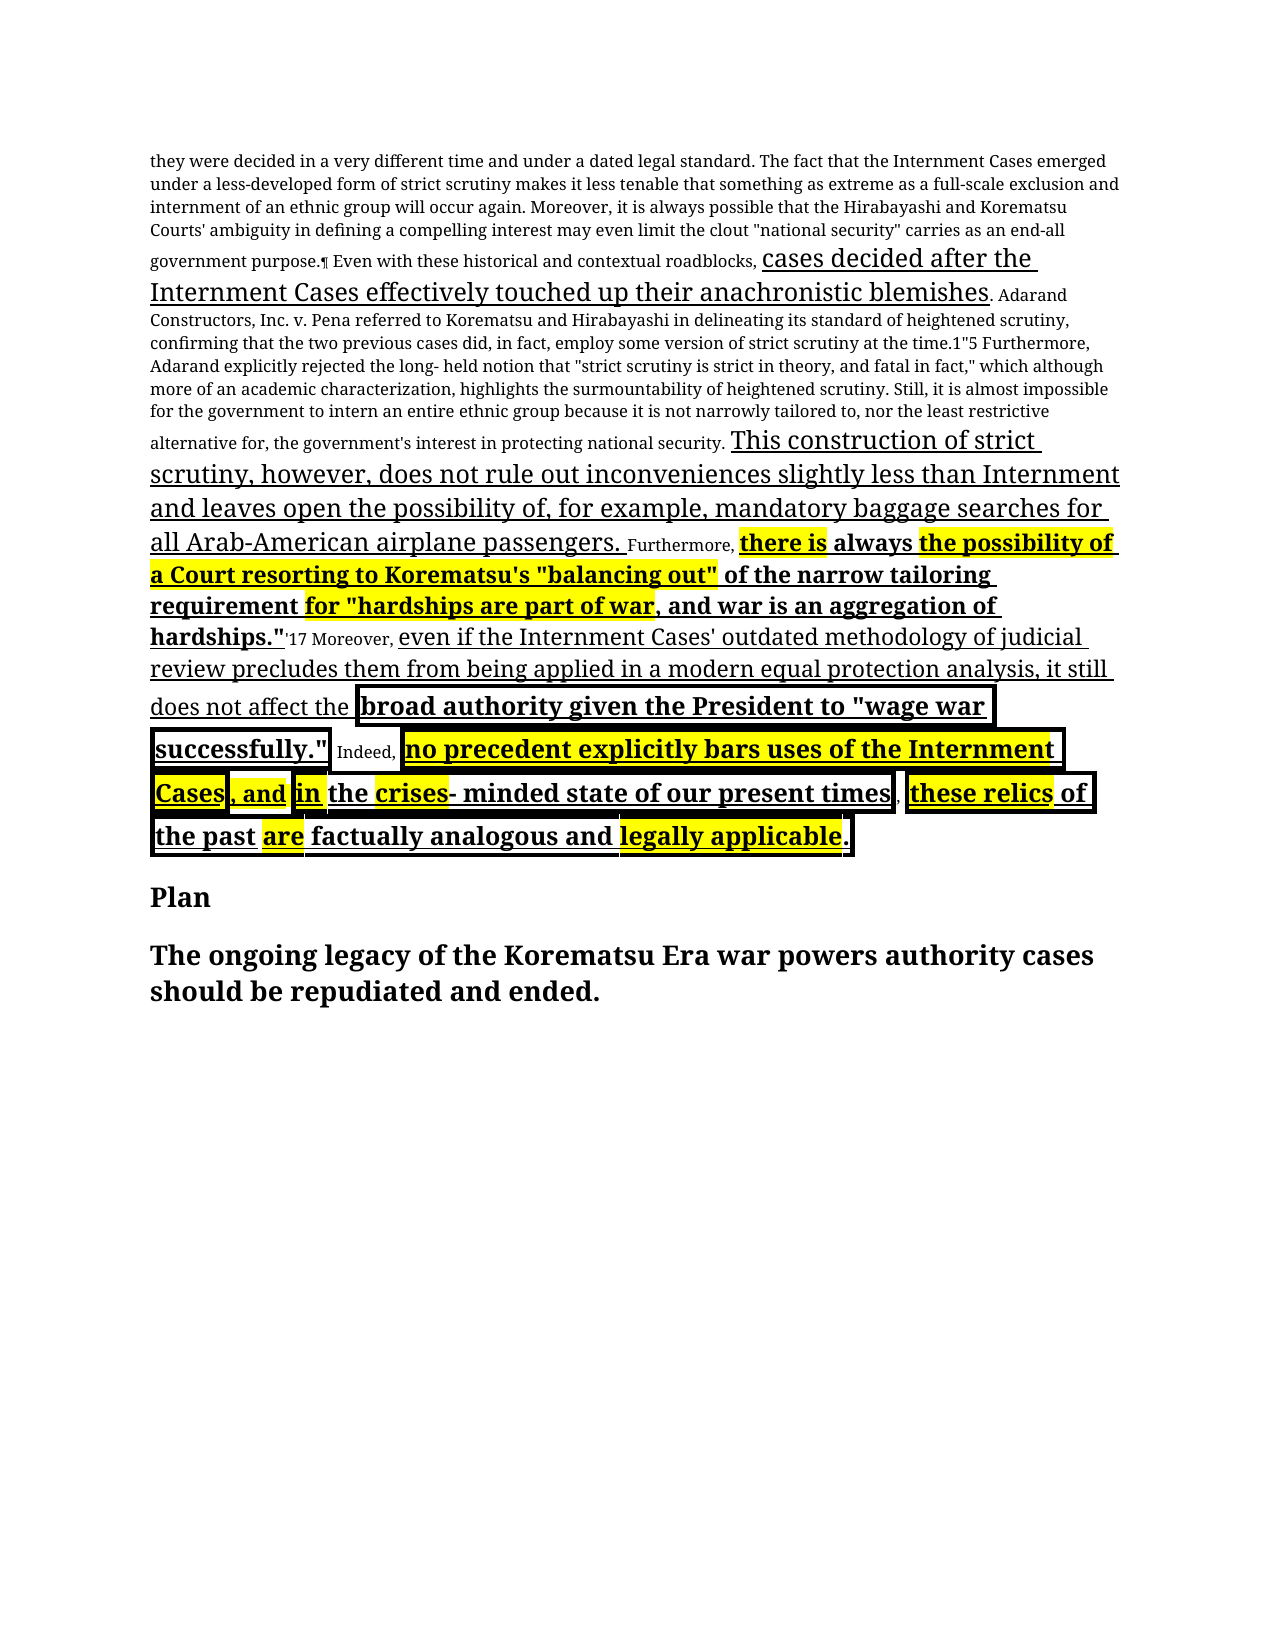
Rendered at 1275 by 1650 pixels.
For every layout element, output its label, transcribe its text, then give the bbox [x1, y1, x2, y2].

subtitle Plan [150, 878, 1125, 915]
subtitle The ongoing legacy of the Korematsu Era war powers authority cases should be repudiated and ended. [150, 936, 1125, 1010]
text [150, 150, 1125, 857]
